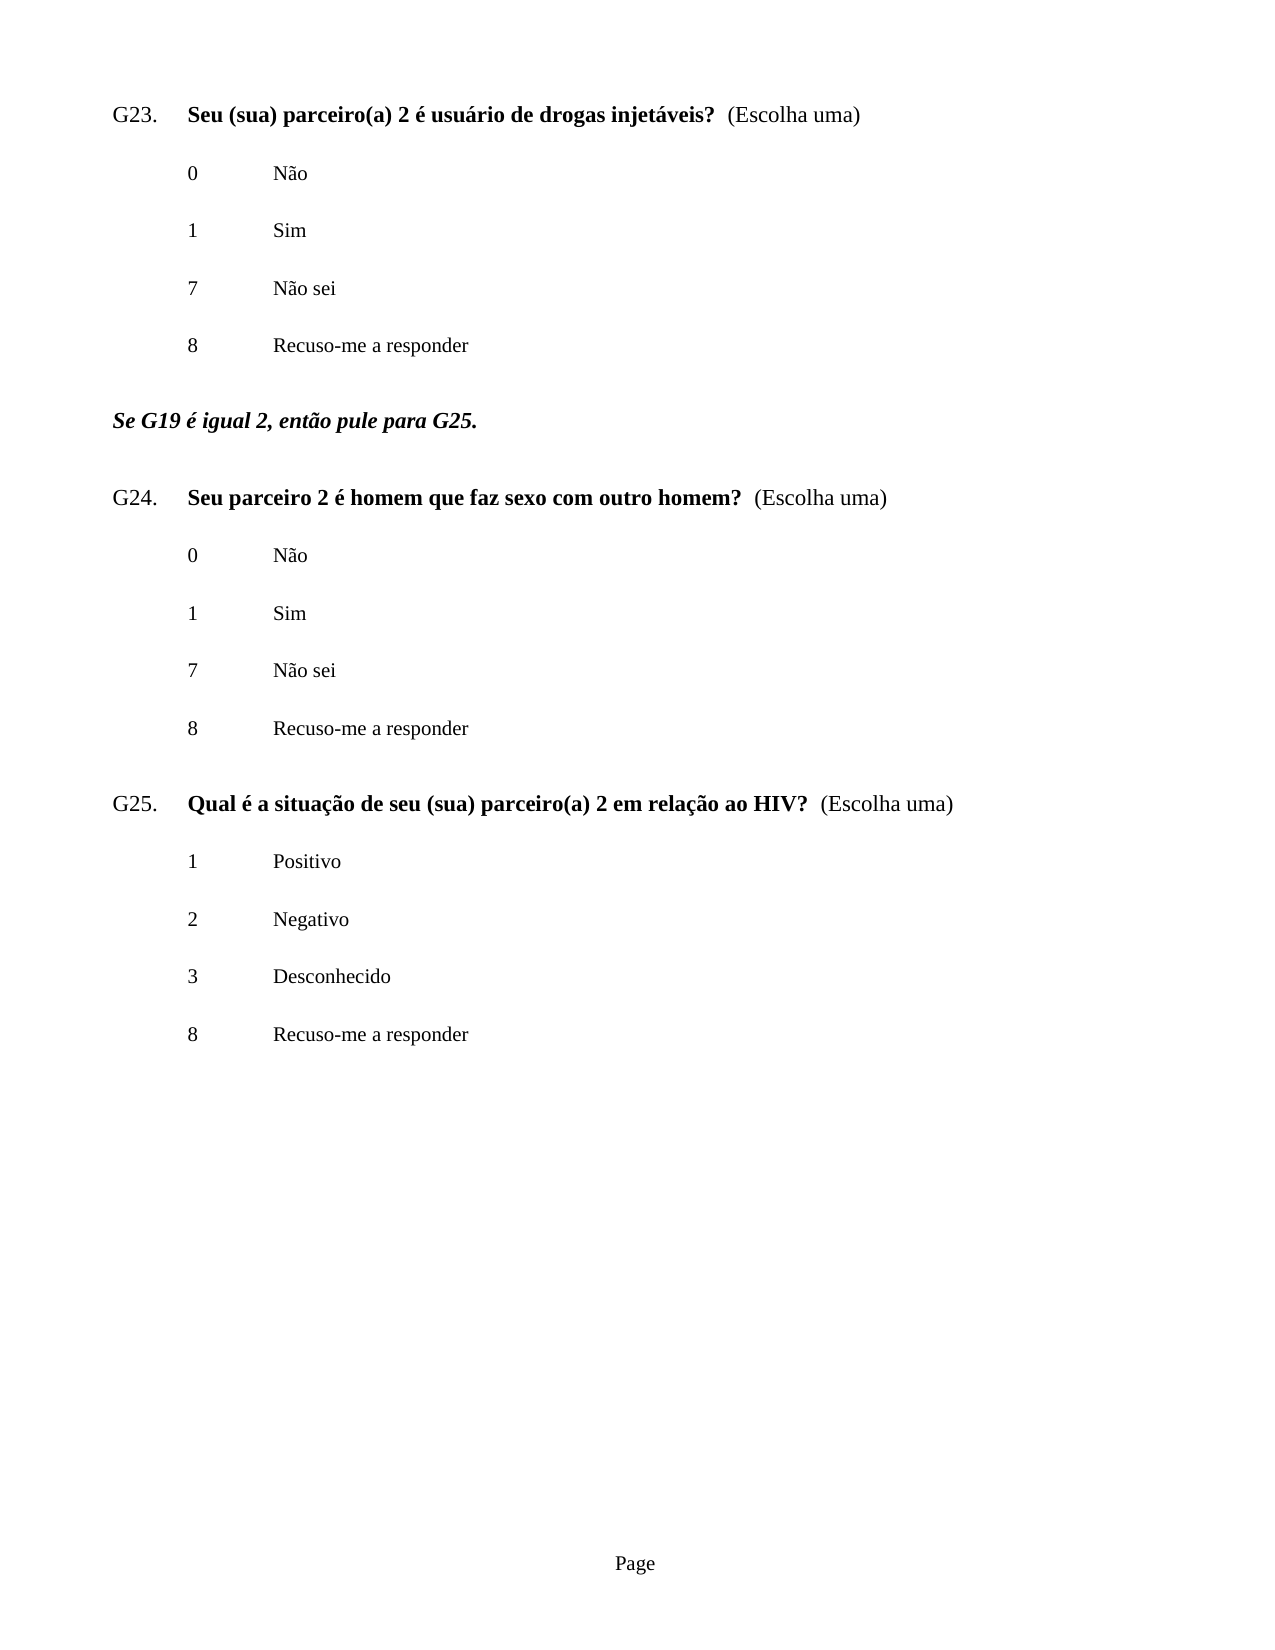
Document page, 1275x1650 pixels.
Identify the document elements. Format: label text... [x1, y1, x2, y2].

text 1 Sim [112, 218, 1162, 242]
text G25. Qual é a situação de seu (sua) parceiro(a) 2 em relação ao HIV? (Escolha uma) [112, 789, 1162, 816]
text 2 Negativo [112, 907, 1162, 931]
text G23. Seu (sua) parceiro(a) 2 é usuário de drogas injetáveis? (Escolha uma) [112, 101, 1162, 128]
text 0 Não [112, 543, 1162, 567]
text 8 Recuso-me a responder [112, 1021, 1162, 1046]
text 8 Recuso-me a responder [112, 333, 1162, 357]
text 7 Não sei [112, 658, 1162, 682]
text 1 Positivo [112, 849, 1162, 873]
text 8 Recuso-me a responder [112, 716, 1162, 739]
text Se G19 é igual 2, então pule para G25. [112, 407, 1162, 434]
text 7 Não sei [112, 276, 1162, 300]
text 3 Desconhecido [112, 964, 1162, 988]
text G24. Seu parceiro 2 é homem que faz sexo com outro homem? (Escolha uma) [112, 484, 1162, 510]
text 0 Não [112, 161, 1162, 185]
text 1 Sim [112, 601, 1162, 625]
